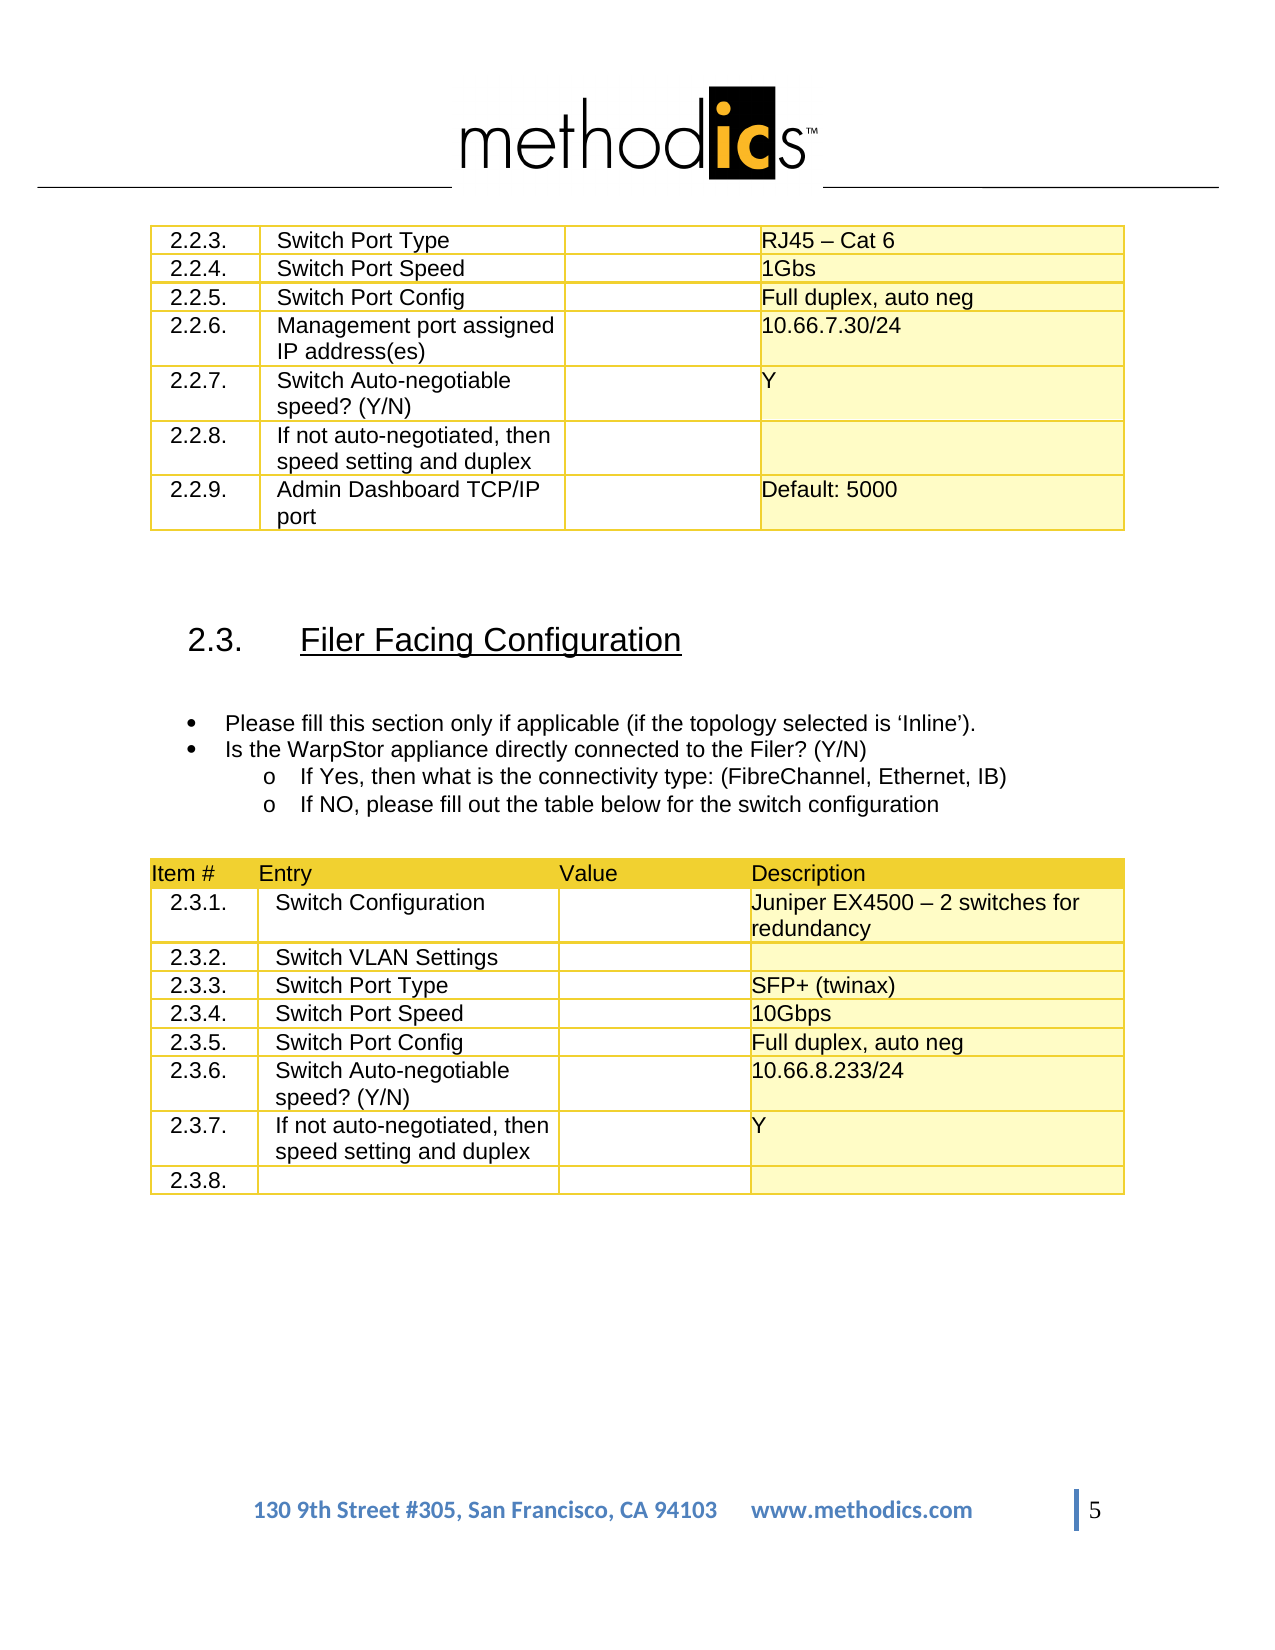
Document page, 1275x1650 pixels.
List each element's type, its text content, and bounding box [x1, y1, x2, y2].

table_cell Switch Port Type [259, 972, 558, 998]
table_cell Switch VLAN Settings [259, 944, 558, 970]
table_cell [152, 1167, 257, 1193]
table_cell If not auto-negotiated, then speed setting and duplex [259, 1112, 558, 1165]
table_cell [152, 1029, 257, 1055]
table_header Item # [152, 860, 257, 887]
table_cell [152, 1057, 257, 1110]
table_cell [152, 972, 257, 998]
table_cell If not auto-negotiated, then speed setting and duplex [261, 422, 564, 474]
table_cell Y [762, 367, 1123, 419]
list Is the WarpStor appliance directly connected to the Filer? (Y/N) [187, 736, 1125, 763]
table_cell [566, 476, 760, 529]
table_cell [152, 476, 259, 529]
table_cell Switch Port Speed [261, 255, 564, 281]
table_cell Switch Port Config [259, 1029, 558, 1055]
table_cell Full duplex, auto neg [752, 1029, 1123, 1055]
table_cell [560, 1057, 750, 1110]
table_cell [762, 422, 1123, 474]
table_cell Switch Port Speed [259, 1000, 558, 1027]
table_header Description [752, 860, 1123, 887]
table_cell [560, 1167, 750, 1193]
table_cell Switch Port Config [261, 284, 564, 310]
table_cell 10.66.7.30/24 [762, 312, 1123, 365]
table_cell [752, 1167, 1123, 1193]
table_cell [560, 1000, 750, 1027]
table_cell Management port assigned IP address(es) [261, 312, 564, 365]
table_cell [566, 255, 760, 281]
table_cell [560, 944, 750, 970]
table_cell [560, 1112, 750, 1165]
table_cell Switch Port Type [261, 227, 564, 253]
table_cell Switch Auto-negotiable speed? (Y/N) [259, 1057, 558, 1110]
table_cell [152, 367, 259, 419]
table_cell Switch Configuration [259, 889, 558, 941]
table_cell [152, 255, 259, 281]
table_cell 1Gbs [762, 255, 1123, 281]
table_cell [152, 944, 257, 970]
list Please fill this section only if applicable (if the topology selected is ‘Inline’). [187, 710, 1125, 736]
table_cell [152, 1000, 257, 1027]
table_cell [152, 312, 259, 365]
table_cell [566, 312, 760, 365]
table_cell Default: 5000 [762, 476, 1123, 529]
table_cell SFP+ (twinax) [752, 972, 1123, 998]
list If NO, please fill out the table below for the switch configuration [262, 791, 1125, 819]
table_cell [152, 1112, 257, 1165]
table_cell RJ45 – Cat 6 [762, 227, 1123, 253]
table_cell Juniper EX4500 – 2 switches for redundancy [752, 889, 1123, 941]
table_cell Switch Auto-negotiable speed? (Y/N) [261, 367, 564, 419]
table_cell [752, 944, 1123, 970]
list If Yes, then what is the connectivity type: (FibreChannel, Ethernet, IB) [262, 763, 1125, 791]
table_cell [152, 227, 259, 253]
table_cell [566, 227, 760, 253]
table_cell [566, 422, 760, 474]
table_cell 10.66.8.233/24 [752, 1057, 1123, 1110]
table_cell Y [752, 1112, 1123, 1165]
subtitle Filer Facing Configuration [187, 621, 1125, 659]
table_cell 10Gbps [752, 1000, 1123, 1027]
table_cell [560, 972, 750, 998]
table_cell [560, 889, 750, 941]
table_cell Full duplex, auto neg [762, 284, 1123, 310]
table_cell [259, 1167, 558, 1193]
table_cell [152, 889, 257, 941]
table_cell Admin Dashboard TCP/IP port [261, 476, 564, 529]
table_cell [152, 422, 259, 474]
table_cell [560, 1029, 750, 1055]
table_header Value [560, 860, 750, 887]
table_cell [566, 284, 760, 310]
table_header Entry [259, 860, 558, 887]
table_cell [152, 284, 259, 310]
table_cell [566, 367, 760, 419]
